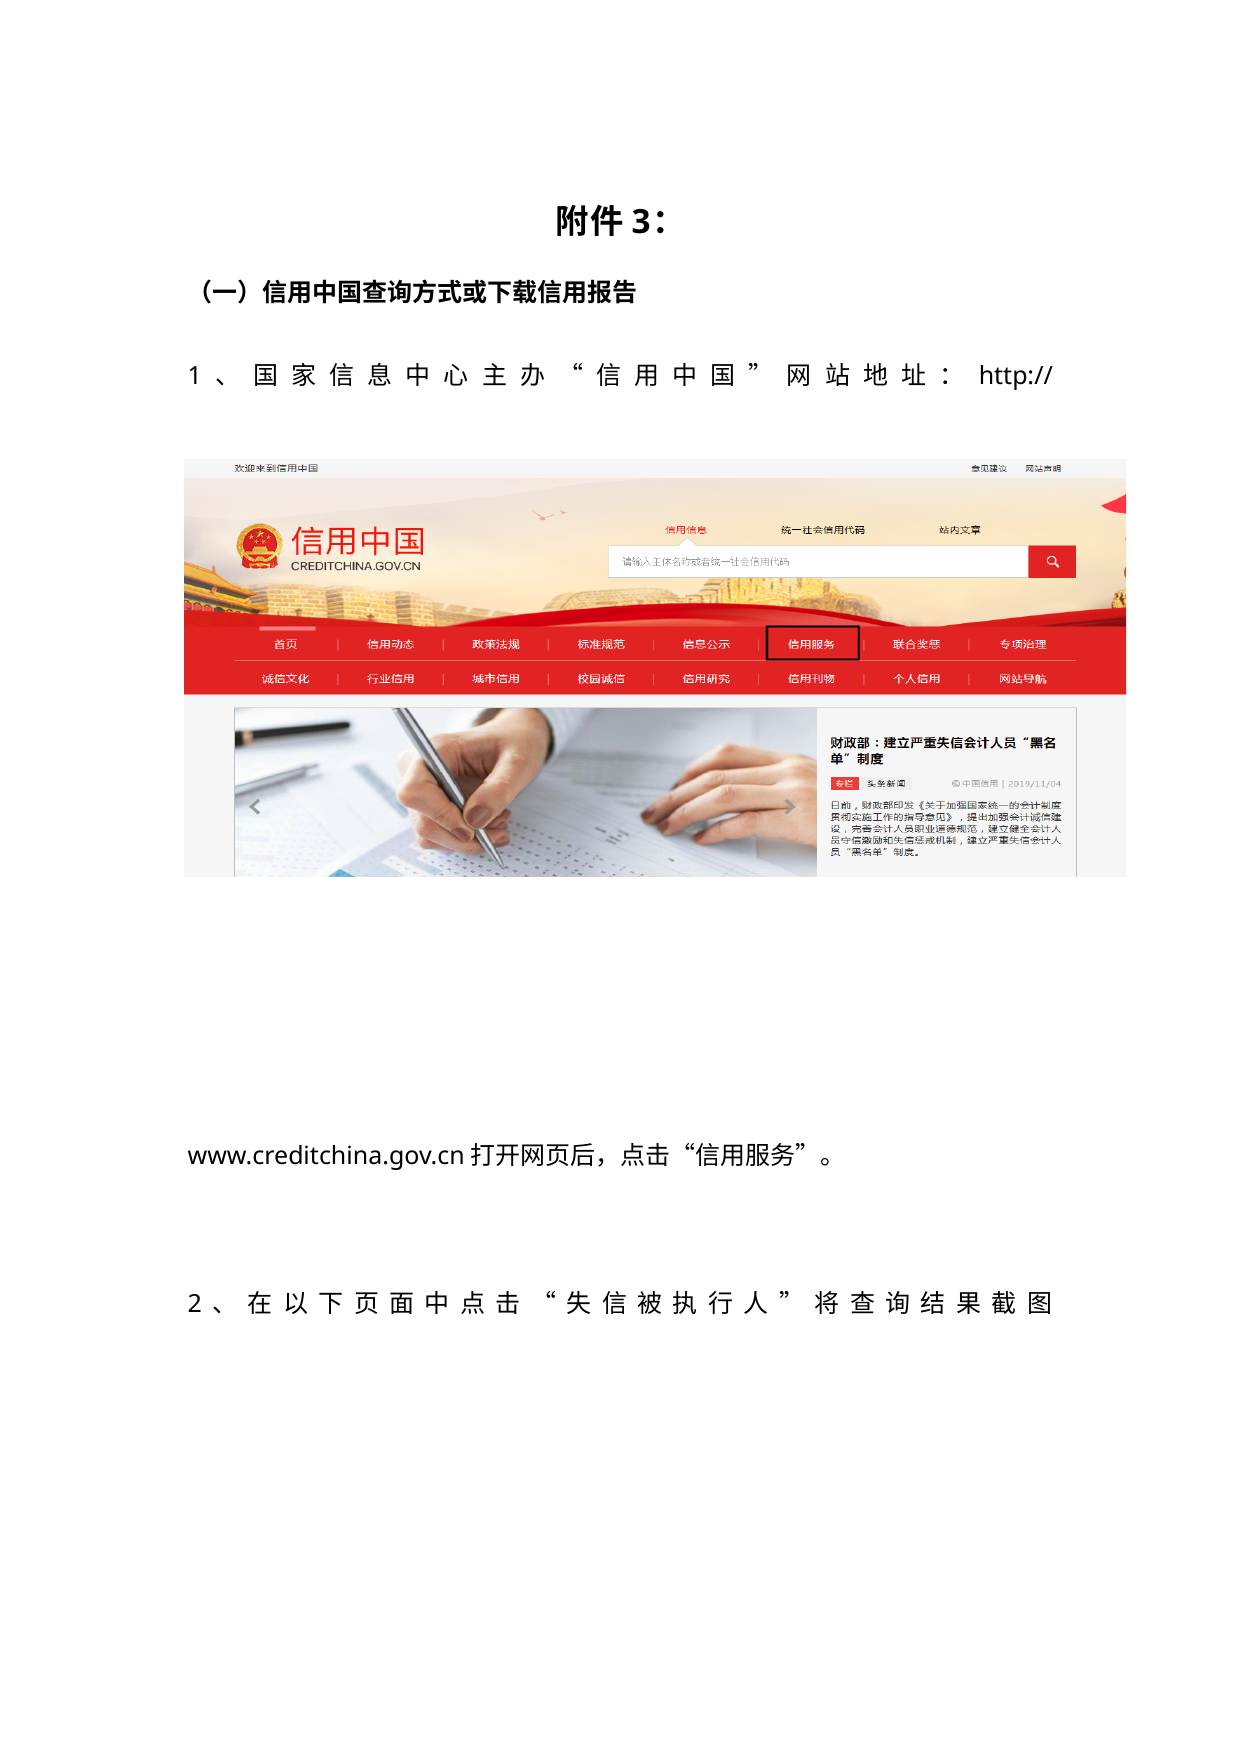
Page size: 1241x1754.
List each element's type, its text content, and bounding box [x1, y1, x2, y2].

picture [184, 459, 1127, 877]
text 1、国家信息中心主办“信用中国”网站地址：http://www.creditchina.gov.cn打开网页后，点击“信用服务”。 [187, 341, 1053, 459]
text 2、在以下页面中点击“失信被执行人”将查询结果截图 [187, 1269, 1053, 1334]
text （一）信用中国查询方式或下载信用报告 [187, 258, 1053, 323]
text 1、国家信息中心主办“信用中国”网站地址：http://www.creditchina.gov.cn打开网页后，点击“信用服务”。 [187, 877, 1053, 1186]
